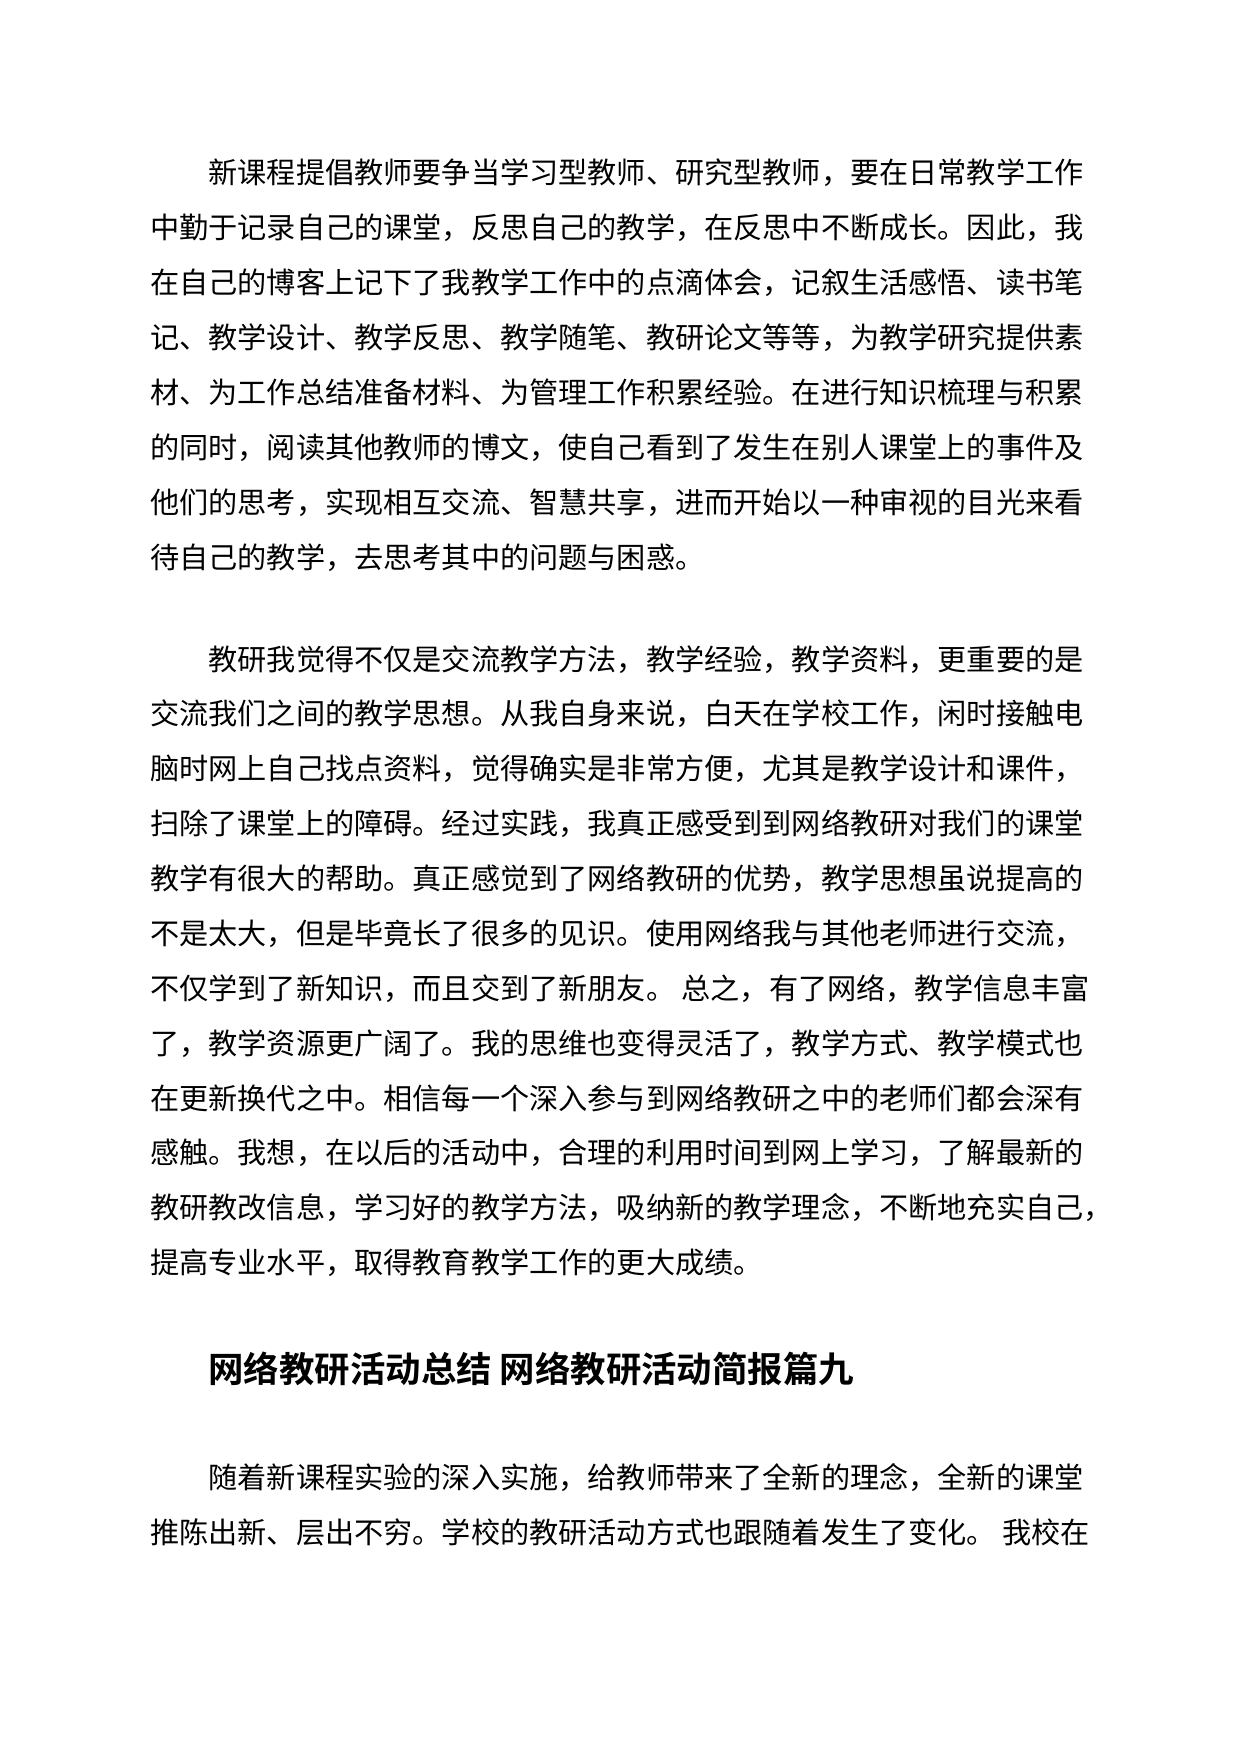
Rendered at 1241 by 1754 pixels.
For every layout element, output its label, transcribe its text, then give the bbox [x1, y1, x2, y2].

text 网络教研活动总结 网络教研活动简报篇九 [150, 1342, 1090, 1393]
text 新课程提倡教师要争当学习型教师、研究型教师，要在日常教学工作中勤于记录自己的课堂，反思自己的教学，在反思中不断成长。因此，我在自己的博客上记下了我教学工作中的点滴体会，记叙生活感悟、读书笔记、教学设计、教学反思、教学随笔、教研论文等等，为教学研究提供素材、为工作总结准备材料、为管理工作积累经验。在进行知识梳理与积累的同时，阅读其他教师的博文，使自己看到了发生在别人课堂上的事件及他们的思考，实现相互交流、智慧共享，进而开始以一种审视的目光来看待自己的教学，去思考其中的问题与困惑。 [150, 150, 1090, 577]
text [150, 1455, 1090, 1552]
text 教研我觉得不仅是交流教学方法，教学经验，教学资料，更重要的是交流我们之间的教学思想。从我自身来说，白天在学校工作，闲时接触电脑时网上自己找点资料，觉得确实是非常方便，尤其是教学设计和课件，扫除了课堂上的障碍。经过实践，我真正感受到到网络教研对我们的课堂教学有很大的帮助。真正感觉到了网络教研的优势，教学思想虽说提高的不是太大，但是毕竟长了很多的见识。使用网络我与其他老师进行交流，不仅学到了新知识，而且交到了新朋友。 总之，有了网络，教学信息丰富了，教学资源更广阔了。我的思维也变得灵活了，教学方式、教学模式也在更新换代之中。相信每一个深入参与到网络教研之中的老师们都会深有感触。我想，在以后的活动中，合理的利用时间到网上学习，了解最新的教研教改信息，学习好的教学方法，吸纳新的教学理念，不断地充实自己，提高专业水平，取得教育教学工作的更大成绩。 [150, 636, 1090, 1282]
